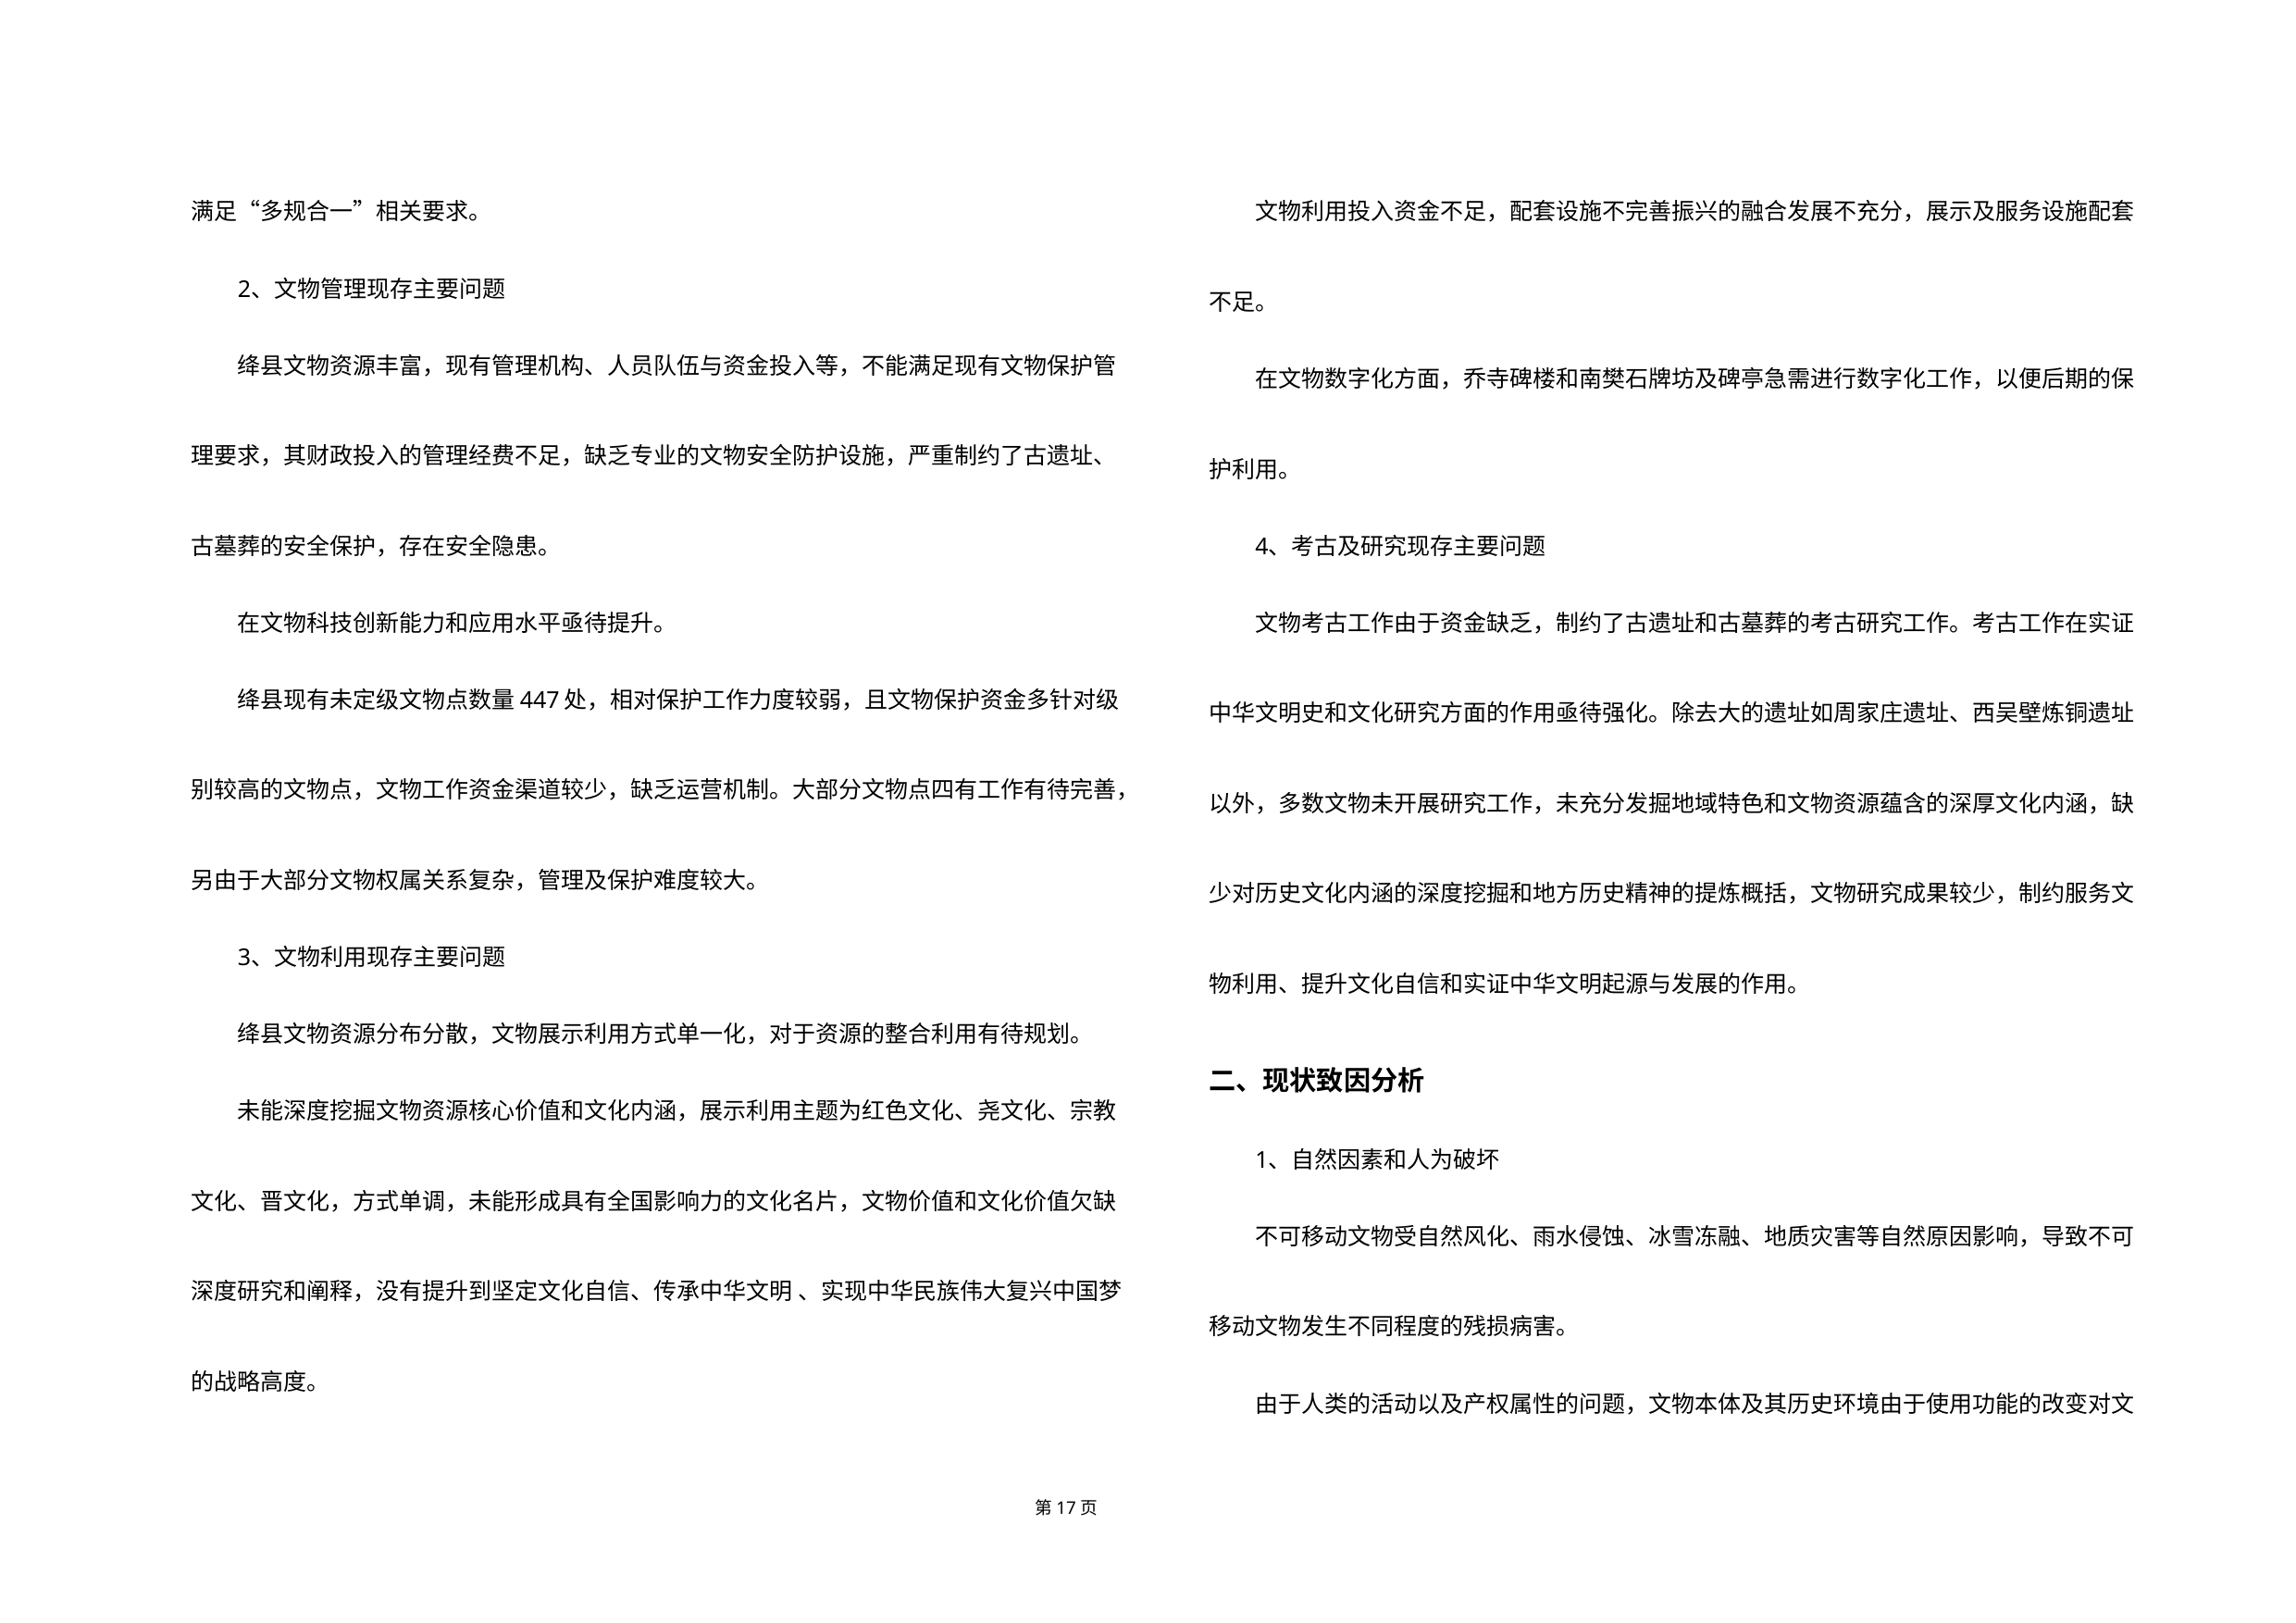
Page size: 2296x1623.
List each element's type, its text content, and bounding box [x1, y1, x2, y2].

text 未能深度挖掘文物资源核心价值和文化内涵，展示利用主题为红色文化、尧文化、宗教文化、晋文化，方式单调，未能形成具有全国影响力的文化名片，文物价值和文化价值欠缺深度研究和阐释，没有提升到坚定文化自信、传承中华文明 、实现中华民族伟大复兴中国梦的战略高度。 [192, 1079, 1139, 1410]
text 由于人类的活动以及产权属性的问题，文物本体及其历史环境由于使用功能的改变对文物本体产生破坏性的人为改造。 [1209, 1372, 2156, 1432]
text 在文物数字化方面，乔寺碑楼和南樊石牌坊及碑亭急需进行数字化工作，以便后期的保护利用。 [1209, 347, 2156, 498]
text 在文物科技创新能力和应用水平亟待提升。 [192, 591, 1139, 651]
text 绛县现有未定级文物点数量447处，相对保护工作力度较弱，且文物保护资金多针对级别较高的文物点，文物工作资金渠道较少，缺乏运营机制。大部分文物点四有工作有待完善，另由于大部分文物权属关系复杂，管理及保护难度较大。 [192, 668, 1139, 909]
text 4、考古及研究现存主要问题 [1209, 514, 2156, 575]
text 2、文物管理现存主要问题 [192, 257, 1139, 317]
text 3、文物利用现存主要问题 [192, 925, 1139, 985]
text 文物利用投入资金不足，配套设施不完善振兴的融合发展不充分，展示及服务设施配套不足。 [1209, 180, 2156, 330]
text 文物考古工作由于资金缺乏，制约了古遗址和古墓葬的考古研究工作。考古工作在实证中华文明史和文化研究方面的作用亟待强化。除去大的遗址如周家庄遗址、西吴壁炼铜遗址以外，多数文物未开展研究工作，未充分发掘地域特色和文物资源蕴含的深厚文化内涵，缺少对历史文化内涵的深度挖掘和地方历史精神的提炼概括，文物研究成果较少，制约服务文物利用、提升文化自信和实证中华文明起源与发展的作用。 [1209, 591, 2156, 1012]
text 文物保护单位的保护区划划定工作欠佳，与国土空间规划“一张图”的衔接不足，不能满足“多规合一”相关要求。 [192, 180, 1139, 240]
text 不可移动文物受自然风化、雨水侵蚀、冰雪冻融、地质灾害等自然原因影响，导致不可移动文物发生不同程度的残损病害。 [1209, 1205, 2156, 1355]
text 1、自然因素和人为破坏 [1209, 1128, 2156, 1188]
subtitle 二、现状致因分析 [1209, 1048, 2156, 1109]
text 绛县文物资源分布分散，文物展示利用方式单一化，对于资源的整合利用有待规划。 [192, 1002, 1139, 1062]
text 绛县文物资源丰富，现有管理机构、人员队伍与资金投入等，不能满足现有文物保护管理要求，其财政投入的管理经费不足，缺乏专业的文物安全防护设施，严重制约了古遗址、古墓葬的安全保护，存在安全隐患。 [192, 334, 1139, 575]
